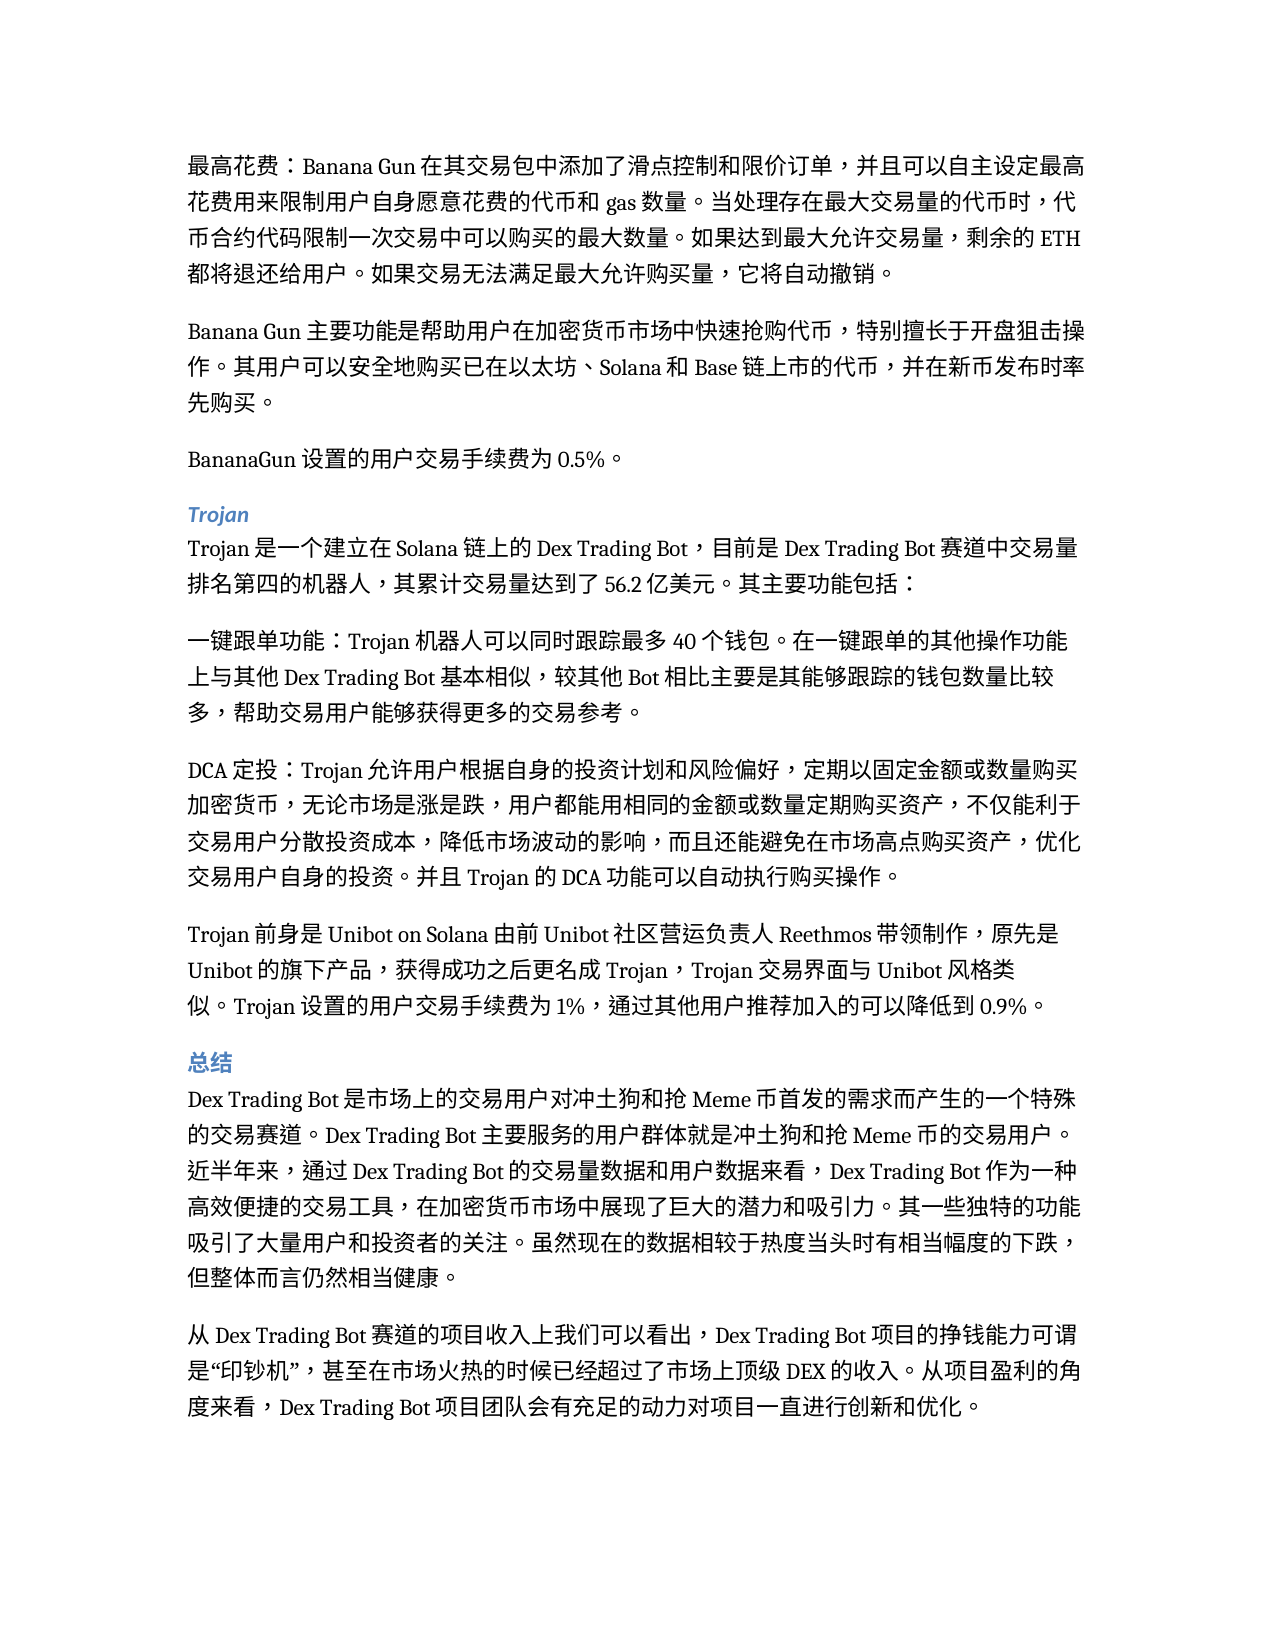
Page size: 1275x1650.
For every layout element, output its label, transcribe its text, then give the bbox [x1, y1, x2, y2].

text Trojan是一个建立在Solana链上的Dex Trading Bot，目前是Dex Trading Bot赛道中交易量排名第四的机器人，其累计交易量达到了56.2亿美元。其主要功能包括： [187, 532, 1087, 599]
text Trojan前身是Unibot on Solana由前Unibot社区营运负责人Reethmos带领制作，原先是Unibot的旗下产品，获得成功之后更名成Trojan，Trojan交易界面与Unibot风格类似。Trojan设置的用户交易手续费为1%，通过其他用户推荐加入的可以降低到0.9%。 [187, 918, 1087, 1021]
text BananaGun设置的用户交易手续费为0.5%。 [187, 443, 1087, 474]
subtitle Trojan [187, 500, 1087, 528]
text DCA定投：Trojan允许用户根据自身的投资计划和风险偏好，定期以固定金额或数量购买加密货币，无论市场是涨是跌，用户都能用相同的金额或数量定期购买资产，不仅能利于交易用户分散投资成本，降低市场波动的影响，而且还能避免在市场高点购买资产，优化交易用户自身的投资。并且Trojan的DCA功能可以自动执行购买操作。 [187, 753, 1087, 893]
text 最高花费：Banana Gun在其交易包中添加了滑点控制和限价订单，并且可以自主设定最高花费用来限制用户自身愿意花费的代币和 gas 数量。当处理存在最大交易量的代币时，代币合约代码限制一次交易中可以购买的最大数量。如果达到最大允许交易量，剩余的ETH都将退还给用户。如果交易无法满足最大允许购买量，它将自动撤销。 [187, 150, 1087, 289]
text 一键跟单功能：Trojan机器人可以同时跟踪最多 40 个钱包。在一键跟单的其他操作功能上与其他Dex Trading Bot基本相似，较其他Bot相比主要是其能够跟踪的钱包数量比较多，帮助交易用户能够获得更多的交易参考。 [187, 625, 1087, 728]
text 从Dex Trading Bot赛道的项目收入上我们可以看出，Dex Trading Bot项目的挣钱能力可谓是“印钞机”，甚至在市场火热的时候已经超过了市场上顶级DEX的收入。从项目盈利的角度来看，Dex Trading Bot项目团队会有充足的动力对项目一直进行创新和优化。 [187, 1319, 1087, 1422]
text Dex Trading Bot是市场上的交易用户对冲土狗和抢Meme币首发的需求而产生的一个特殊的交易赛道。Dex Trading Bot主要服务的用户群体就是冲土狗和抢Meme币的交易用户。近半年来，通过Dex Trading Bot的交易量数据和用户数据来看，Dex Trading Bot作为一种高效便捷的交易工具，在加密货币市场中展现了巨大的潜力和吸引力。其一些独特的功能吸引了大量用户和投资者的关注。虽然现在的数据相较于热度当头时有相当幅度的下跌，但整体而言仍然相当健康。 [187, 1083, 1087, 1294]
text Banana Gun主要功能是帮助用户在加密货币市场中快速抢购代币，特别擅长于开盘狙击操作。其用户可以安全地购买已在以太坊、Solana和Base链上市的代币，并在新币发布时率先购买。 [187, 314, 1087, 418]
subtitle 总结 [187, 1047, 1087, 1078]
